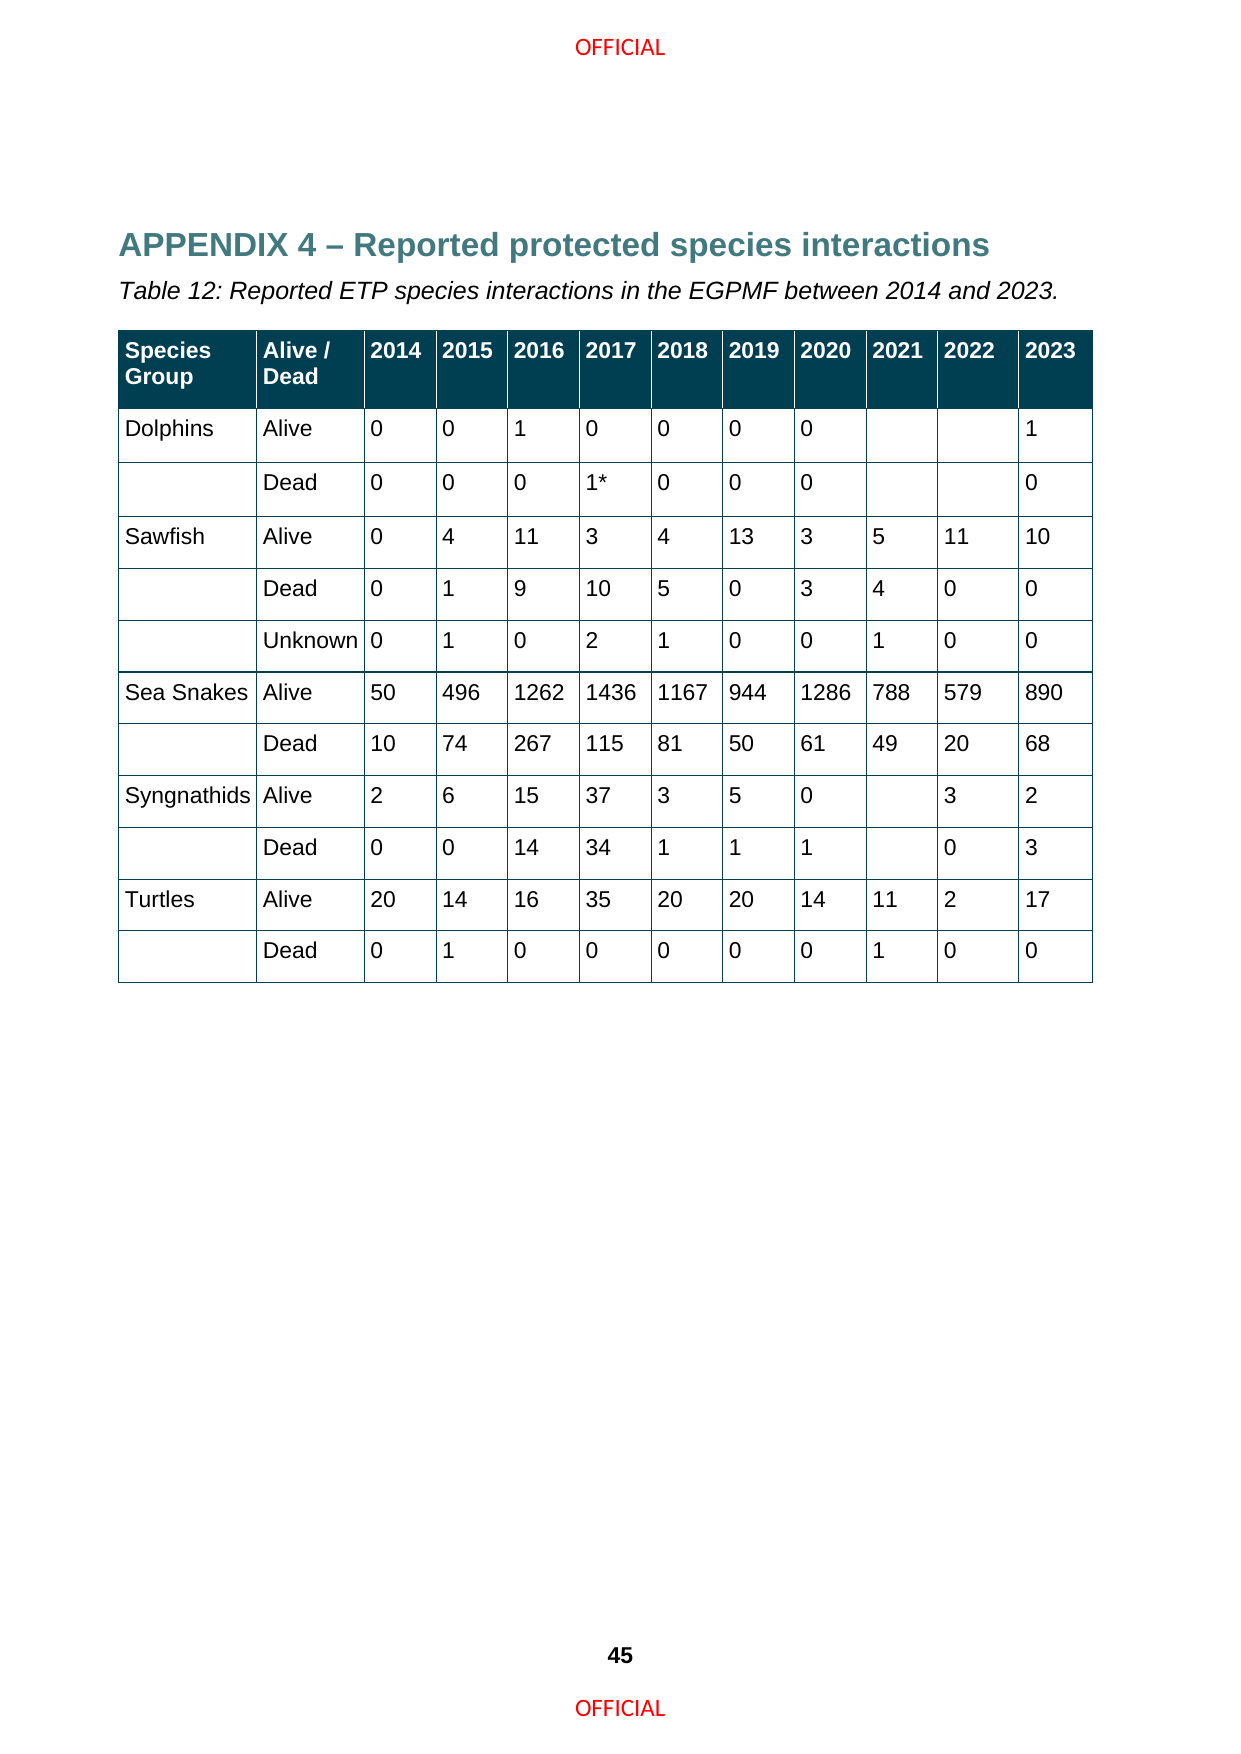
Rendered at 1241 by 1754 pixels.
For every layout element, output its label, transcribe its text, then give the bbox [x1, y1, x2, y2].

table_cell 4 [652, 517, 722, 568]
table_cell 0 [1019, 463, 1092, 516]
table_header 2015 [437, 331, 507, 408]
table_cell [119, 463, 256, 516]
table_cell 0 [1019, 931, 1092, 982]
table_cell Alive [257, 409, 364, 462]
table_cell Dead [257, 569, 364, 620]
table_cell 1 [437, 569, 507, 620]
table_cell 1 [652, 621, 722, 671]
table_cell 0 [723, 621, 794, 671]
table_cell 11 [938, 517, 1018, 568]
table_cell Alive [257, 776, 364, 827]
table_cell 0 [795, 463, 866, 516]
table_cell 3 [580, 517, 651, 568]
table_cell 5 [723, 776, 794, 827]
table_cell 0 [1019, 569, 1092, 620]
table_cell 20 [652, 880, 722, 930]
table_cell Dead [257, 724, 364, 775]
table_cell [119, 828, 256, 878]
table_cell 0 [938, 569, 1018, 620]
table_cell 1 [867, 621, 937, 671]
table_cell 5 [867, 517, 937, 568]
table_cell 5 [652, 569, 722, 620]
table_cell Alive [257, 673, 364, 723]
table_cell 14 [508, 828, 579, 878]
table_cell 0 [723, 463, 794, 516]
table_cell 0 [365, 409, 436, 462]
table_cell [119, 621, 256, 671]
table_cell 74 [437, 724, 507, 775]
table_cell 0 [437, 463, 507, 516]
table_cell Dead [257, 463, 364, 516]
table_cell Alive [257, 880, 364, 930]
table_cell 14 [795, 880, 866, 930]
table_cell Sea Snakes [119, 673, 256, 723]
table_cell 115 [580, 724, 651, 775]
table_cell 0 [938, 828, 1018, 878]
table_cell 0 [795, 409, 866, 462]
table_cell 0 [437, 828, 507, 878]
table_header 2016 [508, 331, 579, 408]
table_cell 61 [795, 724, 866, 775]
table_cell 0 [508, 463, 579, 516]
table_cell [867, 828, 937, 878]
table_cell 1167 [652, 673, 722, 723]
table_cell 3 [938, 776, 1018, 827]
table_cell 20 [723, 880, 794, 930]
table_header 2021 [867, 331, 937, 408]
table_header 2017 [580, 331, 651, 408]
table_cell 0 [723, 409, 794, 462]
table_cell 50 [365, 673, 436, 723]
table_cell 4 [867, 569, 937, 620]
table_cell Alive [257, 517, 364, 568]
table_cell 16 [508, 880, 579, 930]
subtitle APPENDIX 4 – Reported protected species interactions [118, 225, 1122, 263]
table_cell 13 [723, 517, 794, 568]
table_cell 0 [652, 931, 722, 982]
table_cell 1 [867, 931, 937, 982]
table_cell 17 [1019, 880, 1092, 930]
table_cell 37 [580, 776, 651, 827]
table_cell 1* [580, 463, 651, 516]
table_cell 0 [508, 621, 579, 671]
table_cell 68 [1019, 724, 1092, 775]
table_cell 0 [795, 776, 866, 827]
table_cell 3 [795, 517, 866, 568]
table_header 2018 [652, 331, 722, 408]
table_cell [119, 569, 256, 620]
table_cell 0 [365, 463, 436, 516]
table_cell Dolphins [119, 409, 256, 462]
table_cell 0 [652, 409, 722, 462]
table_cell 0 [365, 569, 436, 620]
table_cell 0 [365, 931, 436, 982]
table_cell [867, 776, 937, 827]
table_cell 267 [508, 724, 579, 775]
table_cell 0 [652, 463, 722, 516]
table_cell 0 [580, 931, 651, 982]
table_cell 1 [652, 828, 722, 878]
table_cell 0 [365, 517, 436, 568]
table_header 2022 [938, 331, 1018, 408]
table_cell 496 [437, 673, 507, 723]
table_cell 0 [365, 828, 436, 878]
table_cell [938, 463, 1018, 516]
table_cell 9 [508, 569, 579, 620]
table_cell 2 [938, 880, 1018, 930]
table_cell 11 [867, 880, 937, 930]
table_cell 1 [723, 828, 794, 878]
table_cell 4 [437, 517, 507, 568]
table_cell [119, 724, 256, 775]
table_cell 35 [580, 880, 651, 930]
table_cell 0 [580, 409, 651, 462]
table_cell 1262 [508, 673, 579, 723]
table_cell 10 [580, 569, 651, 620]
table_cell Turtles [119, 880, 256, 930]
table_header 2023 [1019, 331, 1092, 408]
table_cell 2 [1019, 776, 1092, 827]
table_cell 20 [365, 880, 436, 930]
table_cell 10 [365, 724, 436, 775]
table_cell [938, 409, 1018, 462]
table_cell 2 [365, 776, 436, 827]
table_cell 49 [867, 724, 937, 775]
table_cell 6 [437, 776, 507, 827]
table_cell 81 [652, 724, 722, 775]
table_header Alive / Dead [257, 331, 364, 408]
table_cell 0 [795, 931, 866, 982]
table_cell Sawfish [119, 517, 256, 568]
table_cell 20 [938, 724, 1018, 775]
table_cell 0 [508, 931, 579, 982]
table_cell 1286 [795, 673, 866, 723]
table_cell 0 [938, 621, 1018, 671]
table_cell 1 [1019, 409, 1092, 462]
table_cell Dead [257, 828, 364, 878]
table_cell Unknown [257, 621, 364, 671]
table_cell 2 [580, 621, 651, 671]
table_header 2020 [795, 331, 866, 408]
table_cell 10 [1019, 517, 1092, 568]
table_cell 0 [437, 409, 507, 462]
table_cell Syngnathids [119, 776, 256, 827]
table_cell 1436 [580, 673, 651, 723]
table_cell 3 [652, 776, 722, 827]
table_header 2019 [723, 331, 794, 408]
text Table 12: Reported ETP species interactions in the EGPMF between 2014 and 2023. [118, 276, 1122, 305]
table_cell 890 [1019, 673, 1092, 723]
table_cell [867, 463, 937, 516]
table_cell 0 [723, 569, 794, 620]
table_cell 944 [723, 673, 794, 723]
table_cell 1 [508, 409, 579, 462]
table_cell 579 [938, 673, 1018, 723]
table_cell 0 [795, 621, 866, 671]
table_cell 0 [938, 931, 1018, 982]
table_cell 3 [795, 569, 866, 620]
table_cell 34 [580, 828, 651, 878]
table_cell 1 [795, 828, 866, 878]
table_cell 14 [437, 880, 507, 930]
table_cell 50 [723, 724, 794, 775]
table_cell 788 [867, 673, 937, 723]
table_header Species Group [119, 331, 256, 408]
table_cell 1 [437, 931, 507, 982]
table_cell 0 [1019, 621, 1092, 671]
table_cell 0 [365, 621, 436, 671]
table_cell [119, 931, 256, 982]
table_cell Dead [257, 931, 364, 982]
table_cell [867, 409, 937, 462]
table_cell 3 [1019, 828, 1092, 878]
table_header 2014 [365, 331, 436, 408]
table_cell 11 [508, 517, 579, 568]
table_cell 15 [508, 776, 579, 827]
table_cell 0 [723, 931, 794, 982]
table_cell 1 [437, 621, 507, 671]
